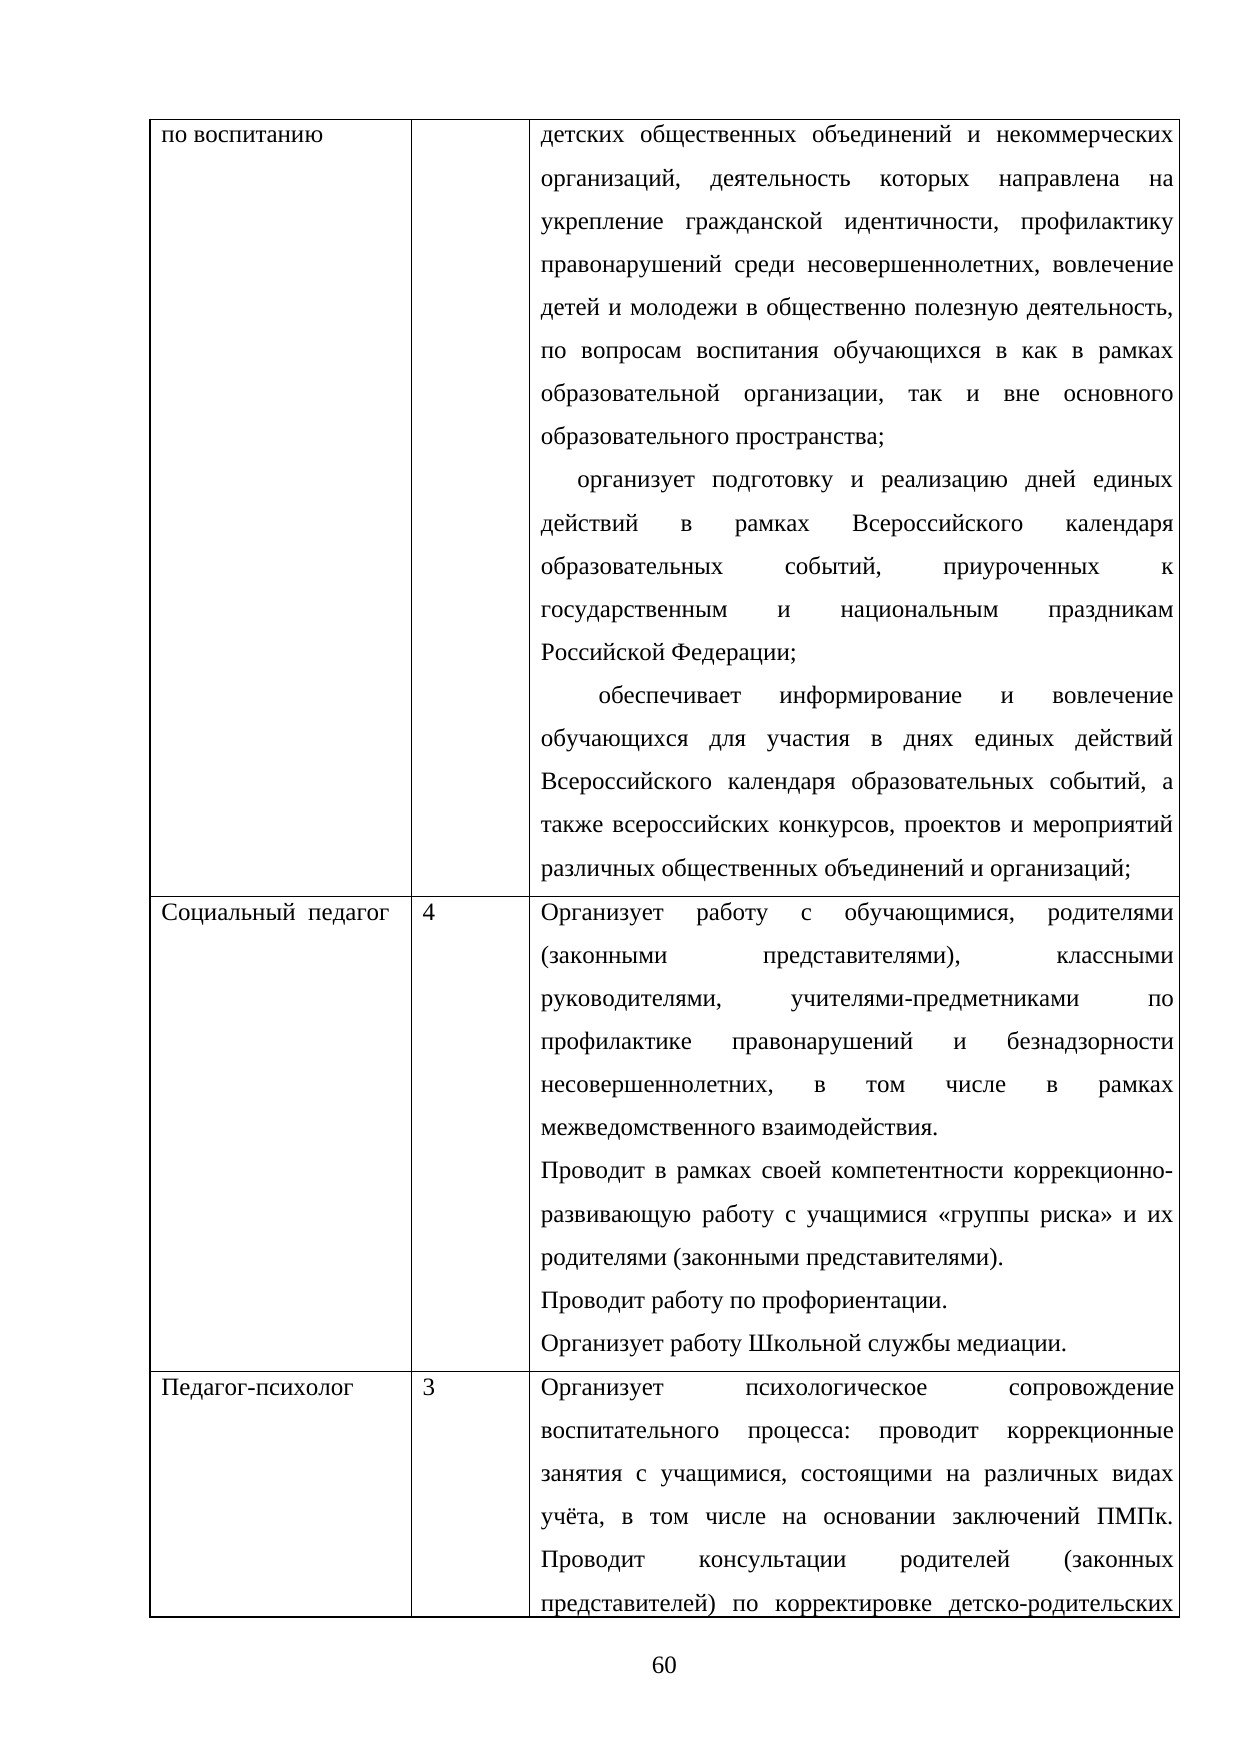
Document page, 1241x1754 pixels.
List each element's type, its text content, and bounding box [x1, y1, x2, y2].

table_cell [530, 1372, 1179, 1616]
table_cell Социальный педагог [151, 897, 411, 1371]
table_cell Организует работу с обучающимися, родителями (законными представителями), классными руководителями, учителями-предметниками по профилактике правонарушений и безнадзорности несовершеннолетних, в том числе в рамках межведомственного взаимодействия. Проводит в рамках своей компетентности коррекционно-развивающую работу с учащимися «группы риска» и их родителями (законными представителями). Проводит работу по профориентации. Организует работу Школьной службы медиации. [530, 897, 1179, 1371]
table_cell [530, 120, 1179, 896]
table_cell 1 [412, 120, 529, 896]
table_cell 4 [412, 897, 529, 1371]
table_cell 3 [412, 1372, 529, 1616]
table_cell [151, 120, 411, 896]
table_cell Педагог-психолог [151, 1372, 411, 1616]
